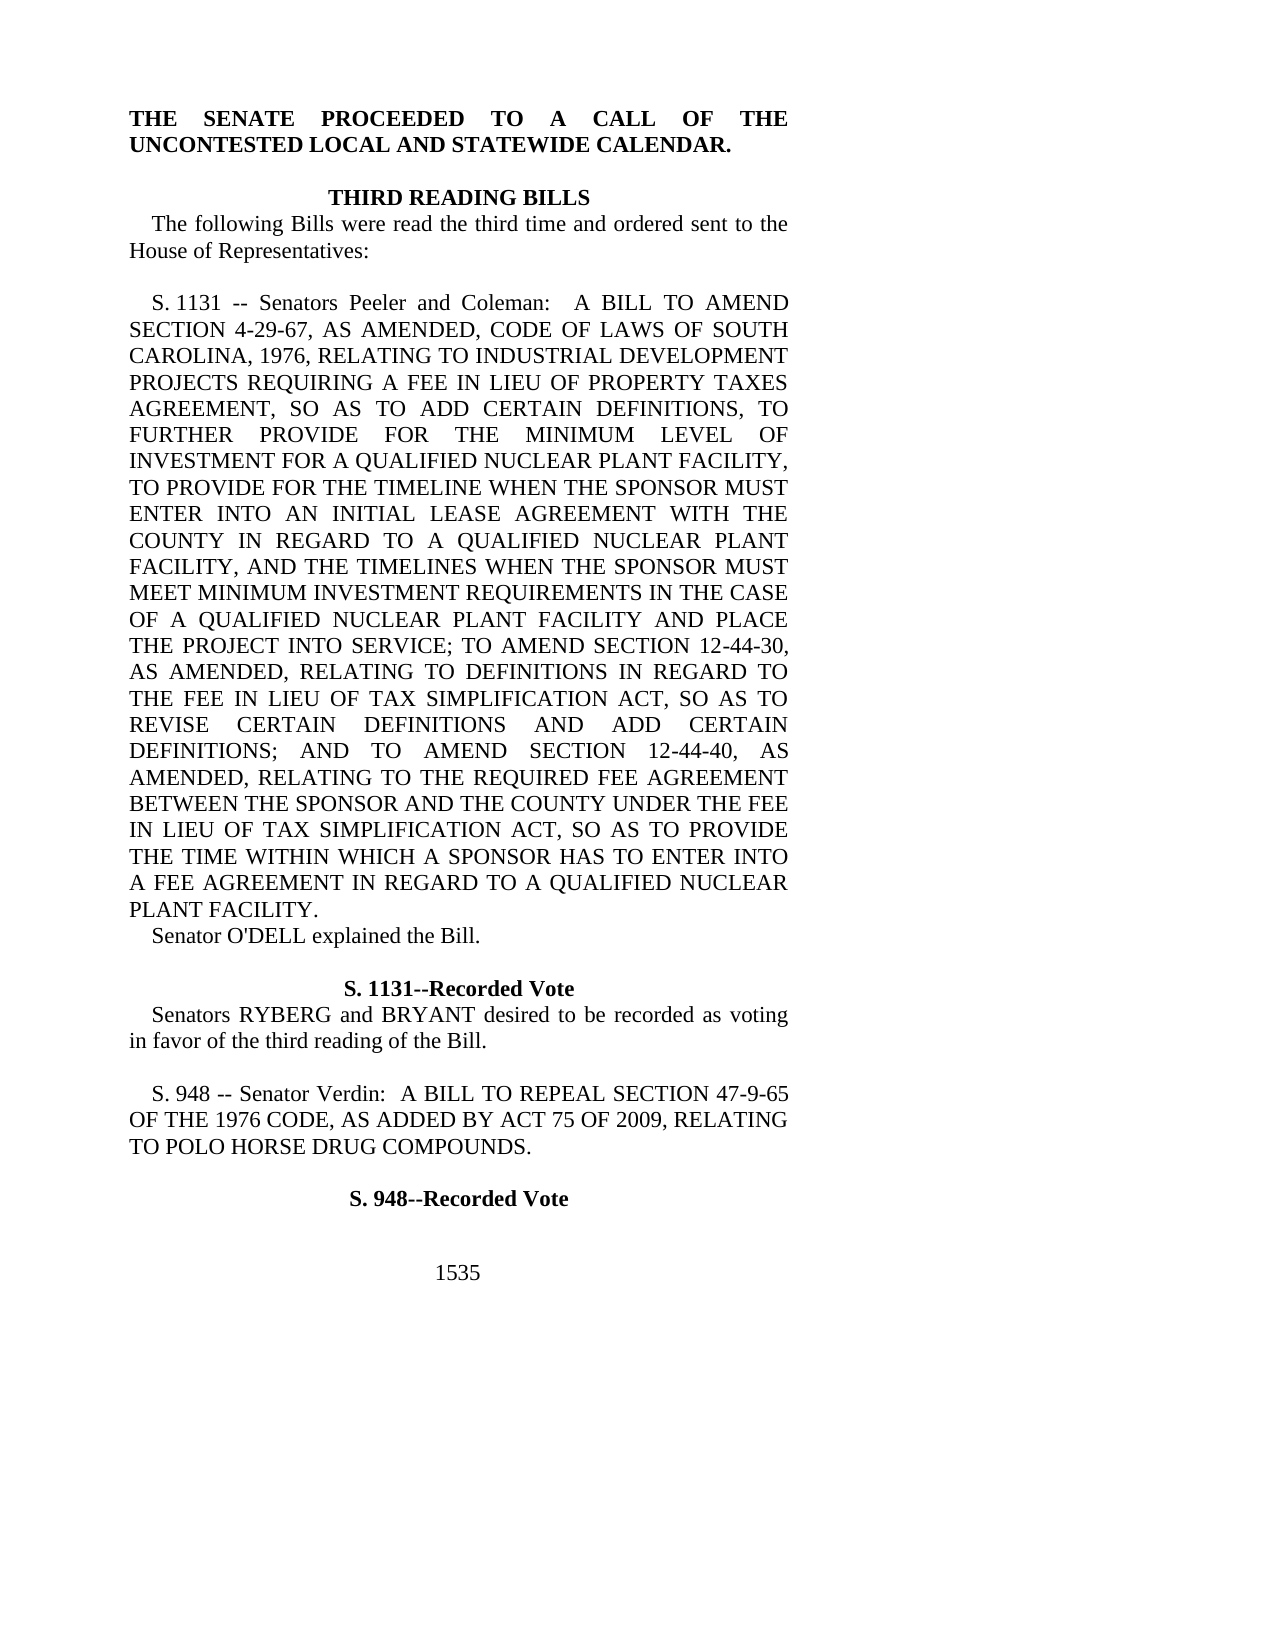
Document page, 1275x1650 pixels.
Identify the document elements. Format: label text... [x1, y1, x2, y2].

text THE SENATE PROCEEDED TO A CALL OF THE UNCONTESTED LOCAL AND STATEWIDE CALENDAR. [129, 105, 789, 158]
text Senators RYBERG and BRYANT desired to be recorded as voting in favor of the third reading of the Bill. [129, 1001, 789, 1054]
text The following Bills were read the third time and ordered sent to the House of Representatives: [129, 210, 789, 263]
text S. 948 -- Senator Verdin: A BILL TO REPEAL SECTION 47-9-65 OF THE 1976 CODE, AS ADDED BY ACT 75 OF 2009, RELATING TO POLO HORSE DRUG COMPOUNDS. [129, 1080, 789, 1159]
text THIRD READING BILLS [129, 184, 789, 210]
text S. 948--Recorded Vote [129, 1186, 789, 1212]
text Senator O'DELL explained the Bill. [129, 922, 789, 948]
text S. 1131--Recorded Vote [129, 975, 789, 1001]
text S. 1131 -- Senators Peeler and Coleman: A BILL TO AMEND SECTION 4-29-67, AS AMENDED, CODE OF LAWS OF SOUTH CAROLINA, 1976, RELATING TO INDUSTRIAL DEVELOPMENT PROJECTS REQUIRING A FEE IN LIEU OF PROPERTY TAXES AGREEMENT, SO AS TO ADD CERTAIN DEFINITIONS, TO FURTHER PROVIDE FOR THE MINIMUM LEVEL OF INVESTMENT FOR A QUALIFIED NUCLEAR PLANT FACILITY, TO PROVIDE FOR THE TIMELINE WHEN THE SPONSOR MUST ENTER INTO AN INITIAL LEASE AGREEMENT WITH THE COUNTY IN REGARD TO A QUALIFIED NUCLEAR PLANT FACILITY, AND THE TIMELINES WHEN THE SPONSOR MUST MEET MINIMUM INVESTMENT REQUIREMENTS IN THE CASE OF A QUALIFIED NUCLEAR PLANT FACILITY AND PLACE THE PROJECT INTO SERVICE; TO AMEND SECTION 12-44-30, AS AMENDED, RELATING TO DEFINITIONS IN REGARD TO THE FEE IN LIEU OF TAX SIMPLIFICATION ACT, SO AS TO REVISE CERTAIN DEFINITIONS AND ADD CERTAIN DEFINITIONS; AND TO AMEND SECTION 12-44-40, AS AMENDED, RELATING TO THE REQUIRED FEE AGREEMENT BETWEEN THE SPONSOR AND THE COUNTY UNDER THE FEE IN LIEU OF TAX SIMPLIFICATION ACT, SO AS TO PROVIDE THE TIME WITHIN WHICH A SPONSOR HAS TO ENTER INTO A FEE AGREEMENT IN REGARD TO A QUALIFIED NUCLEAR PLANT FACILITY. [129, 289, 789, 922]
